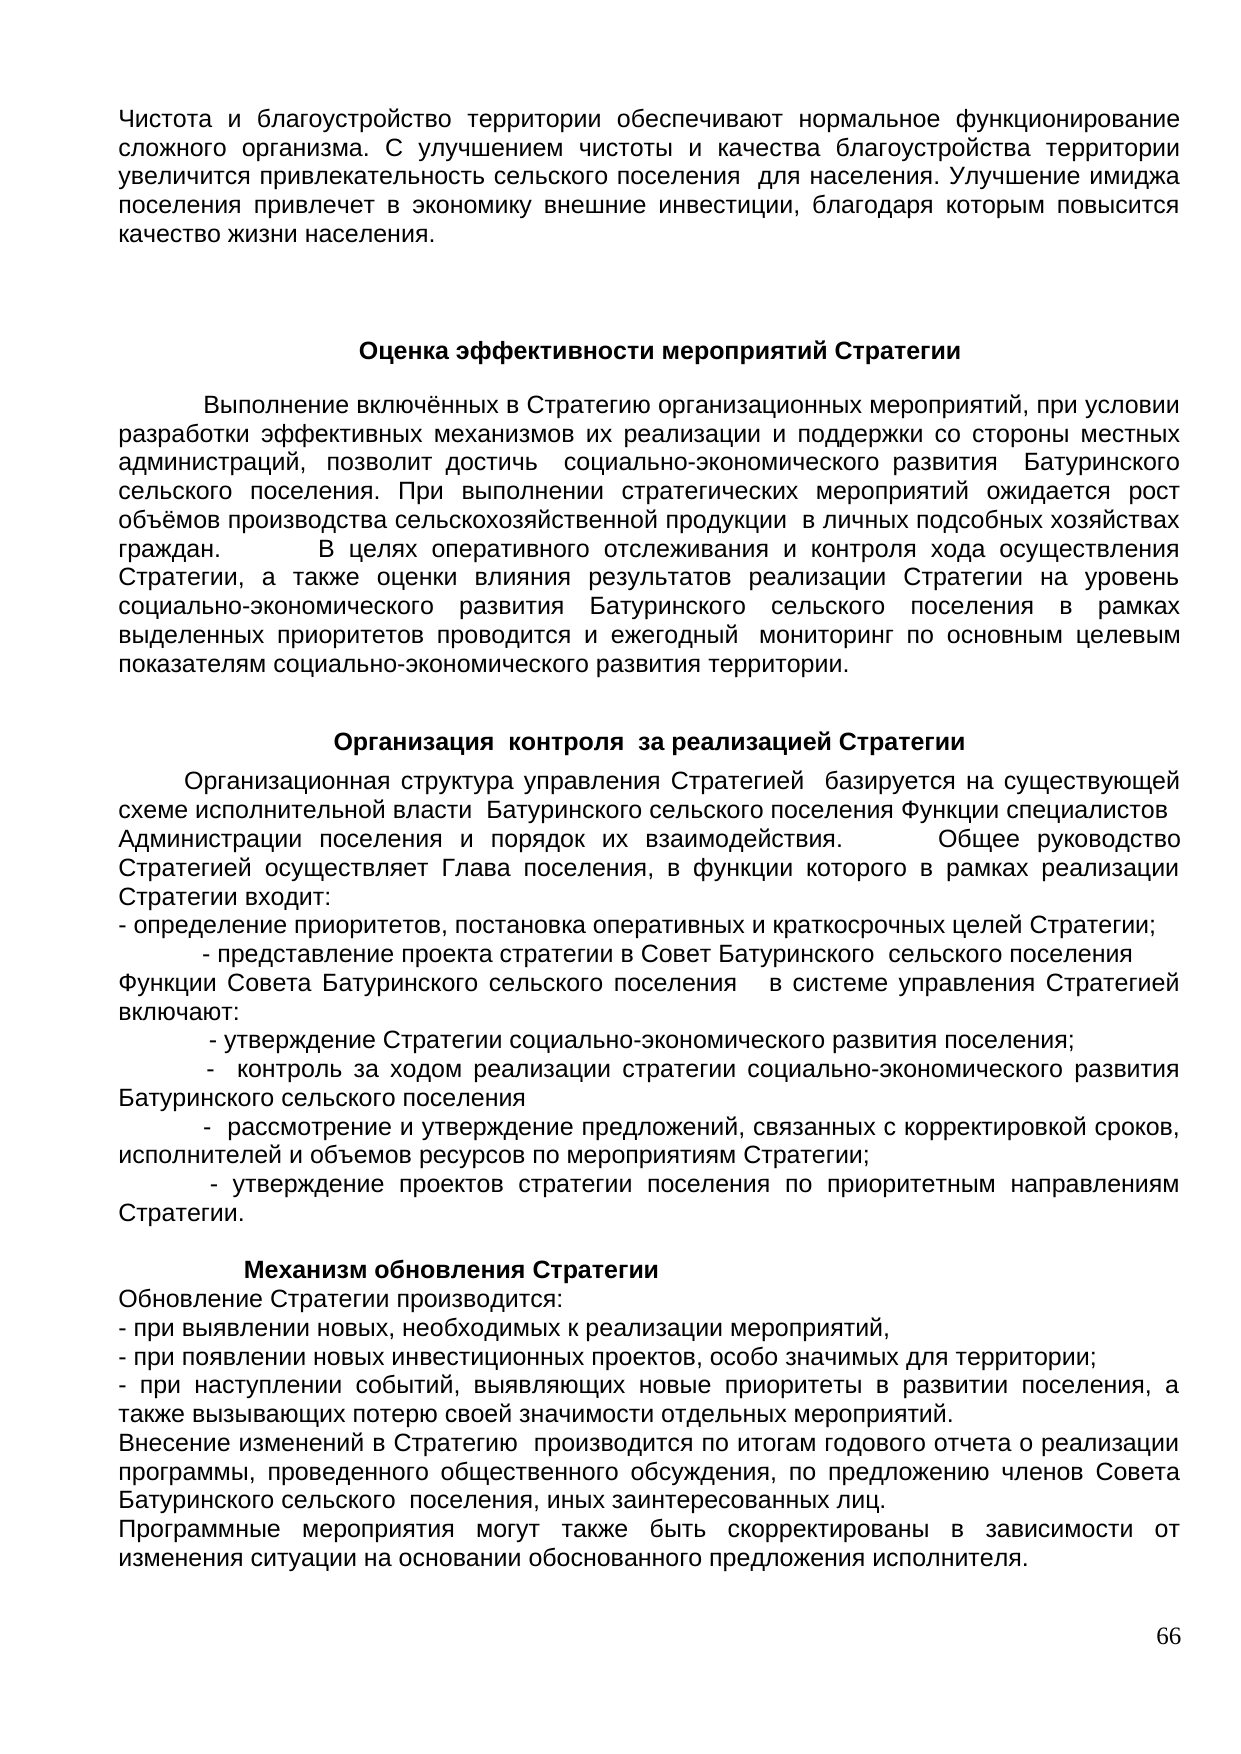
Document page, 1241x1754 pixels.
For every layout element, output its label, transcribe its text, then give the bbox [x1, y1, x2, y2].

text Обновление Стратегии производится: [118, 1284, 1181, 1313]
text - рассмотрение и утверждение предложений, связанных с корректировкой сроков, исполнителей и объемов ресурсов по мероприятиям Стратегии; [118, 1111, 1181, 1169]
text - контроль за ходом реализации стратегии социально-экономического развития Батуринского сельского поселения [118, 1054, 1181, 1111]
text - при появлении новых инвестиционных проектов, особо значимых для территории; [118, 1341, 1181, 1370]
text - утверждение Стратегии социально-экономического развития поселения; [118, 1025, 1181, 1054]
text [118, 104, 1181, 247]
text Функции Совета Батуринского сельского поселения в системе управления Стратегией включают: [118, 968, 1181, 1025]
text - при наступлении событий, выявляющих новые приоритеты в развитии поселения, а также вызывающих потерю своей значимости отдельных мероприятий. [118, 1370, 1181, 1428]
text Механизм обновления Стратегии [118, 1255, 1181, 1284]
text Программные мероприятия могут также быть скорректированы в зависимости от изменения ситуации на основании обоснованного предложения исполнителя. [118, 1514, 1181, 1571]
text Организационная структура управления Стратегией базируется на существующей схеме исполнительной власти Батуринского сельского поселения Функции специалистов Администрации поселения и порядок их взаимодействия. Общее руководство Стратегией осуществляет Глава поселения, в функции которого в рамках реализации Стратегии входит: [118, 766, 1181, 910]
text Внесение изменений в Стратегию производится по итогам годового отчета о реализации программы, проведенного общественного обсуждения, по предложению членов Совета Батуринского сельского поселения, иных заинтересованных лиц. [118, 1428, 1181, 1514]
subtitle Оценка эффективности мероприятий Стратегии [118, 336, 1181, 365]
text - представление проекта стратегии в Совет Батуринского сельского поселения [118, 939, 1181, 968]
text - утверждение проектов стратегии поселения по приоритетным направлениям Стратегии. [118, 1169, 1181, 1226]
text - при выявлении новых, необходимых к реализации мероприятий, [118, 1313, 1181, 1341]
text Выполнение включённых в Стратегию организационных мероприятий, при условии разработки эффективных механизмов их реализации и поддержки со стороны местных администраций, позволит достичь социально-экономического развития Батуринского сельского поселения. При выполнении стратегических мероприятий ожидается рост объёмов производства сельскохозяйственной продукции в личных подсобных хозяйствах граждан. В целях оперативного отслеживания и контроля хода осуществления Стратегии, а также оценки влияния результатов реализации Стратегии на уровень социально-экономического развития Батуринского сельского поселения в рамках выделенных приоритетов проводится и ежегодный мониторинг по основным целевым показателям социально-экономического развития территории. [118, 390, 1181, 677]
text Организация контроля за реализацией Стратегии [118, 727, 1181, 756]
text - определение приоритетов, постановка оперативных и краткосрочных целей Стратегии; [118, 910, 1181, 939]
